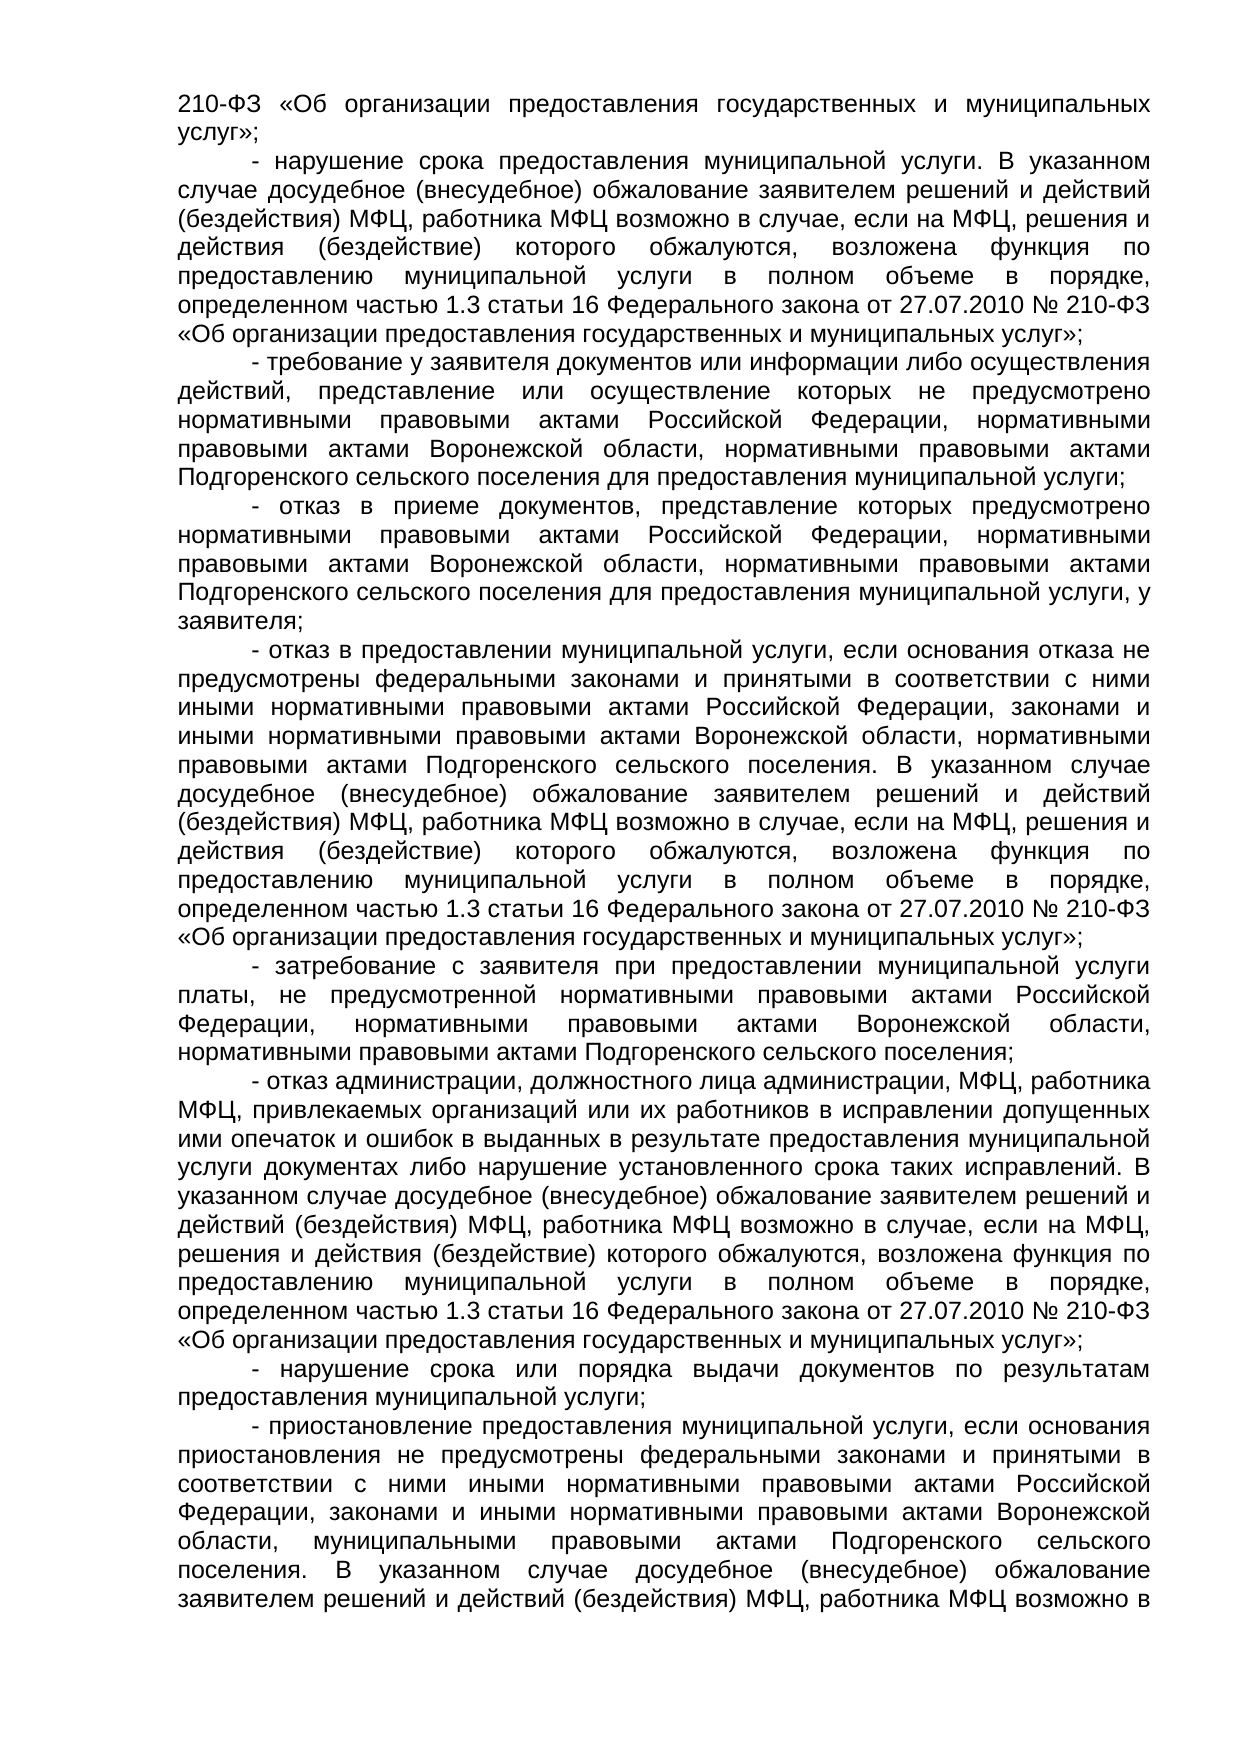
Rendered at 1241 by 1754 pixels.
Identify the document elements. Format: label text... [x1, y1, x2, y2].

text - нарушение срока или порядка выдачи документов по результатам предоставления муниципальной услуги; [177, 1354, 1152, 1411]
text - отказ в приеме документов, представление которых предусмотрено нормативными правовыми актами Российской Федерации, нормативными правовыми актами Воронежской области, нормативными правовыми актами Подгоренского сельского поселения для предоставления муниципальной услуги, у заявителя; [177, 491, 1152, 635]
text - затребование с заявителя при предоставлении муниципальной услуги платы, не предусмотренной нормативными правовыми актами Российской Федерации, нормативными правовыми актами Воронежской области, нормативными правовыми актами Подгоренского сельского поселения; [177, 951, 1152, 1066]
text - отказ администрации, должностного лица администрации, МФЦ, работника МФЦ, привлекаемых организаций или их работников в исправлении допущенных ими опечаток и ошибок в выданных в результате предоставления муниципальной услуги документах либо нарушение установленного срока таких исправлений. В указанном случае досудебное (внесудебное) обжалование заявителем решений и действий (бездействия) МФЦ, работника МФЦ возможно в случае, если на МФЦ, решения и действия (бездействие) которого обжалуются, возложена функция по предоставлению муниципальной услуги в полном объеме в порядке, определенном частью 1.3 статьи 16 Федерального закона от 27.07.2010 № 210-ФЗ «Об организации предоставления государственных и муниципальных услуг»; [177, 1066, 1152, 1354]
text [177, 89, 1152, 146]
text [177, 1411, 1152, 1612]
text - отказ в предоставлении муниципальной услуги, если основания отказа не предусмотрены федеральными законами и принятыми в соответствии с ними иными нормативными правовыми актами Российской Федерации, законами и иными нормативными правовыми актами Воронежской области, нормативными правовыми актами Подгоренского сельского поселения. В указанном случае досудебное (внесудебное) обжалование заявителем решений и действий (бездействия) МФЦ, работника МФЦ возможно в случае, если на МФЦ, решения и действия (бездействие) которого обжалуются, возложена функция по предоставлению муниципальной услуги в полном объеме в порядке, определенном частью 1.3 статьи 16 Федерального закона от 27.07.2010 № 210-ФЗ «Об организации предоставления государственных и муниципальных услуг»; [177, 635, 1152, 951]
text - нарушение срока предоставления муниципальной услуги. В указанном случае досудебное (внесудебное) обжалование заявителем решений и действий (бездействия) МФЦ, работника МФЦ возможно в случае, если на МФЦ, решения и действия (бездействие) которого обжалуются, возложена функция по предоставлению муниципальной услуги в полном объеме в порядке, определенном частью 1.3 статьи 16 Федерального закона от 27.07.2010 № 210-ФЗ «Об организации предоставления государственных и муниципальных услуг»; [177, 146, 1152, 347]
text - требование у заявителя документов или информации либо осуществления действий, представление или осуществление которых не предусмотрено нормативными правовыми актами Российской Федерации, нормативными правовыми актами Воронежской области, нормативными правовыми актами Подгоренского сельского поселения для предоставления муниципальной услуги; [177, 347, 1152, 491]
